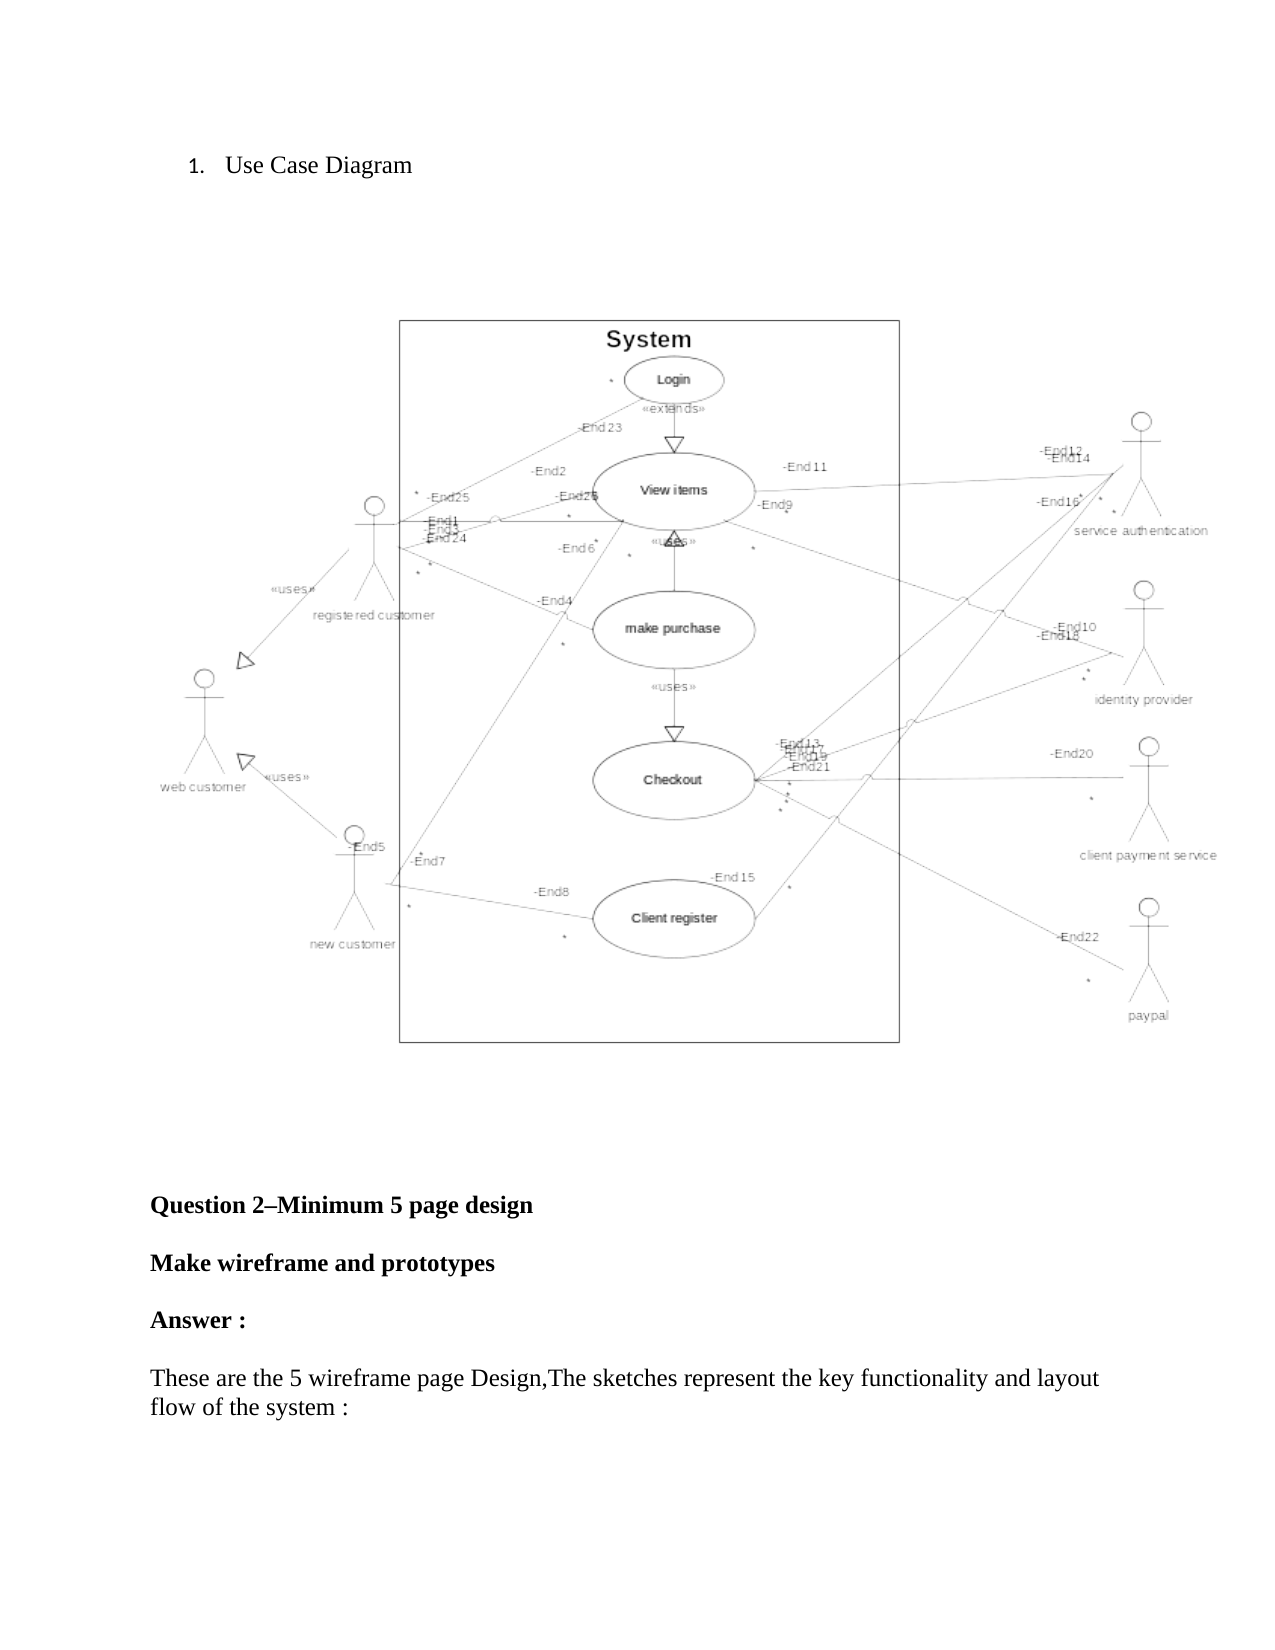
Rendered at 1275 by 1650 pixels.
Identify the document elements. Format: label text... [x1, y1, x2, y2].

list Use Case Diagram [187, 150, 1125, 179]
text Make wireframe and prototypes [150, 1248, 1125, 1276]
text These are the 5 wireframe page Design,The sketches represent the key functionality and layout flow of the system : [150, 1363, 1125, 1421]
text Question 2–Minimum 5 page design [150, 1190, 1125, 1218]
text Answer : [150, 1306, 1125, 1334]
